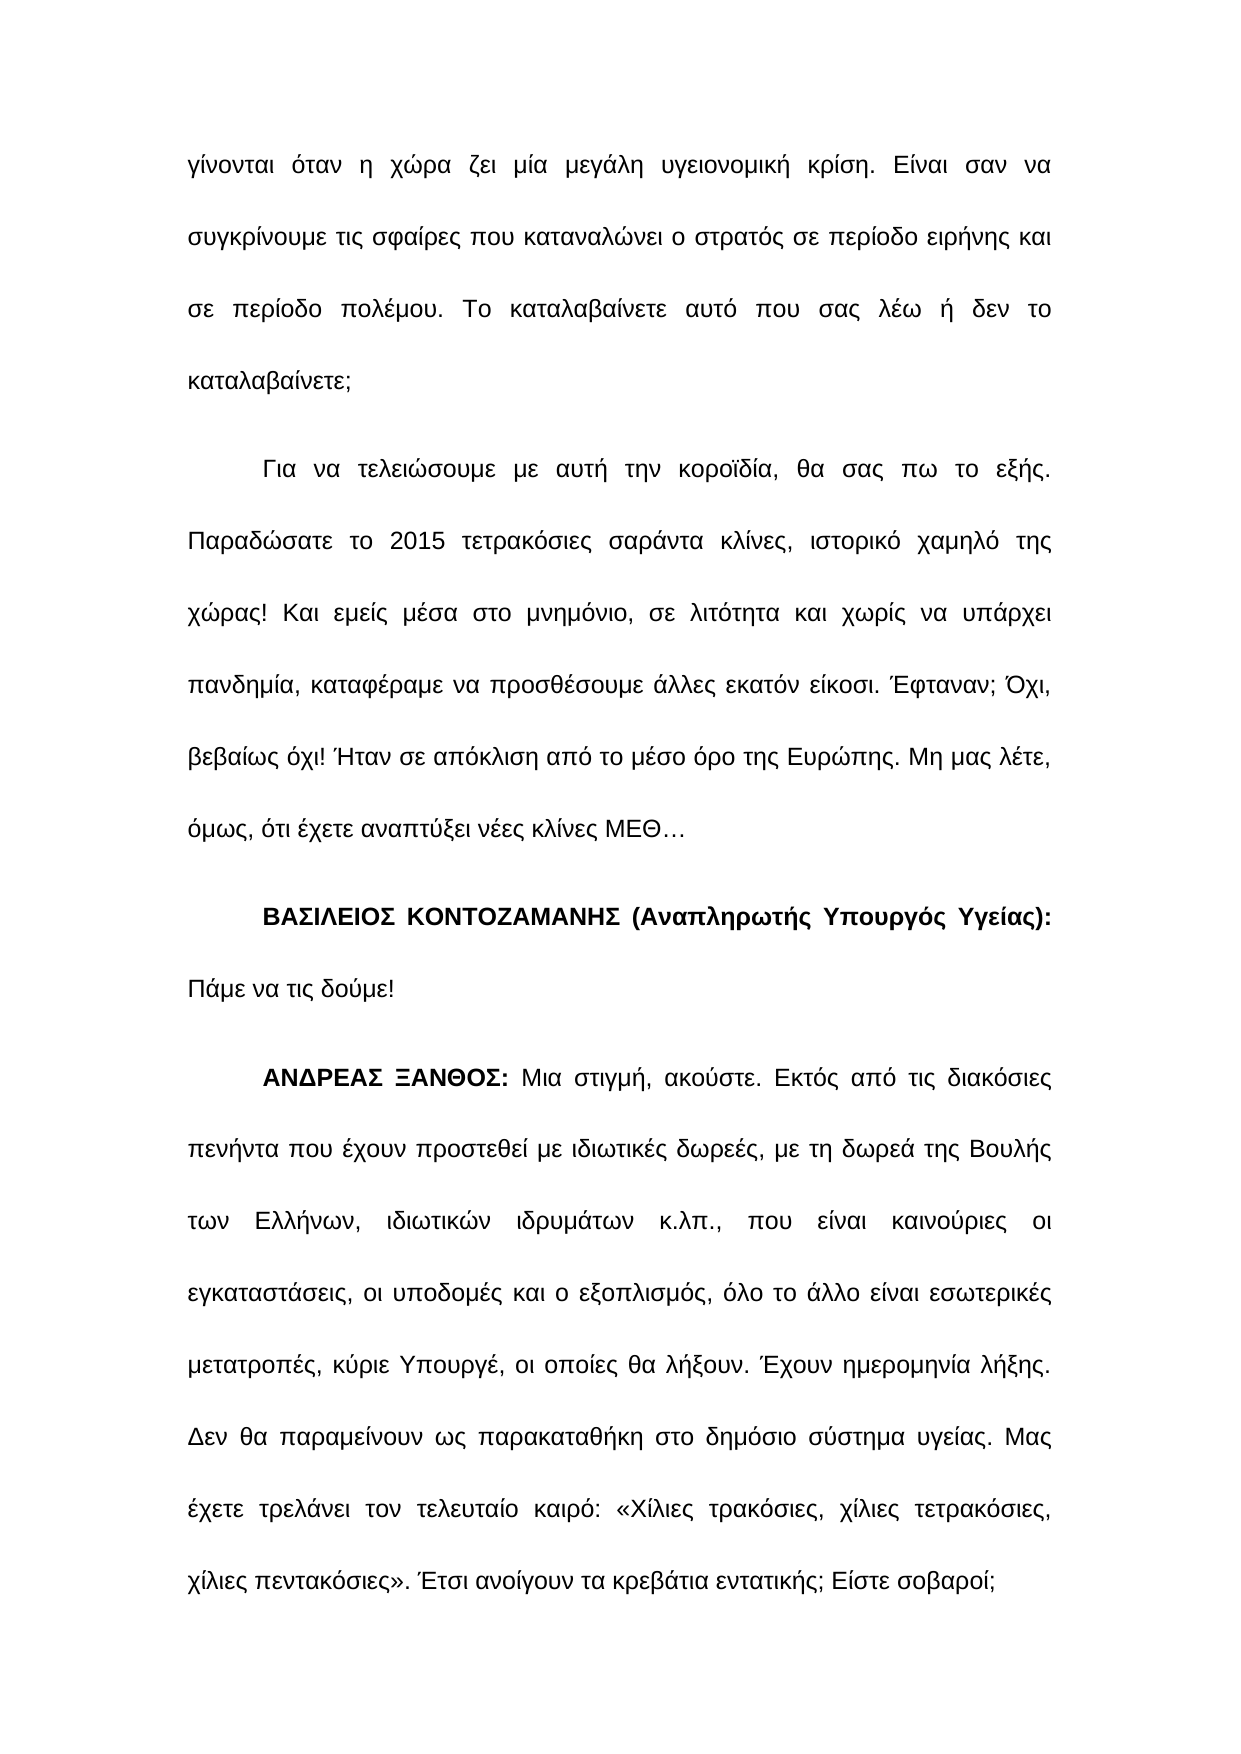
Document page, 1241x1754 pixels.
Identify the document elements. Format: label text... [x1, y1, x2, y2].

text ΑΝΔΡΕΑΣ ΞΑΝΘΟΣ: Μια στιγμή, ακούστε. Εκτός από τις διακόσιες πενήντα που έχουν προστεθεί με ιδιωτικές δωρεές, με τη δωρεά της Βουλής των Ελλήνων, ιδιωτικών ιδρυμάτων κ.λπ., που είναι καινούριες οι εγκαταστάσεις, οι υποδομές και ο εξοπλισμός, όλο το άλλο είναι εσωτερικές μετατροπές, κύριε Υπουργέ, οι οποίες θα λήξουν. Έχουν ημερομηνία λήξης. Δεν θα παραμείνουν ως παρακαταθήκη στο δημόσιο σύστημα υγείας. Μας έχετε τρελάνει τον τελευταίο καιρό: «Χίλιες τρακόσιες, χίλιες τετρακόσιες, χίλιες πεντακόσιες». Έτσι ανοίγουν τα κρεβάτια εντατικής; Είστε σοβαροί; [187, 1062, 1053, 1594]
text ΒΑΣΙΛΕΙΟΣ ΚΟΝΤΟΖΑΜΑΝΗΣ (Αναπληρωτής Υπουργός Υγείας): Πάμε να τις δούμε! [187, 902, 1053, 1003]
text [187, 150, 1053, 394]
text Για να τελειώσουμε με αυτή την κοροϊδία, θα σας πω το εξής. Παραδώσατε το 2015 τετρακόσιες σαράντα κλίνες, ιστορικό χαμηλό της χώρας! Και εμείς μέσα στο μνημόνιο, σε λιτότητα και χωρίς να υπάρχει πανδημία, καταφέραμε να προσθέσουμε άλλες εκατόν είκοσι. Έφταναν; Όχι, βεβαίως όχι! Ήταν σε απόκλιση από το μέσο όρο της Ευρώπης. Μη μας λέτε, όμως, ότι έχετε αναπτύξει νέες κλίνες ΜΕΘ… [187, 454, 1053, 842]
